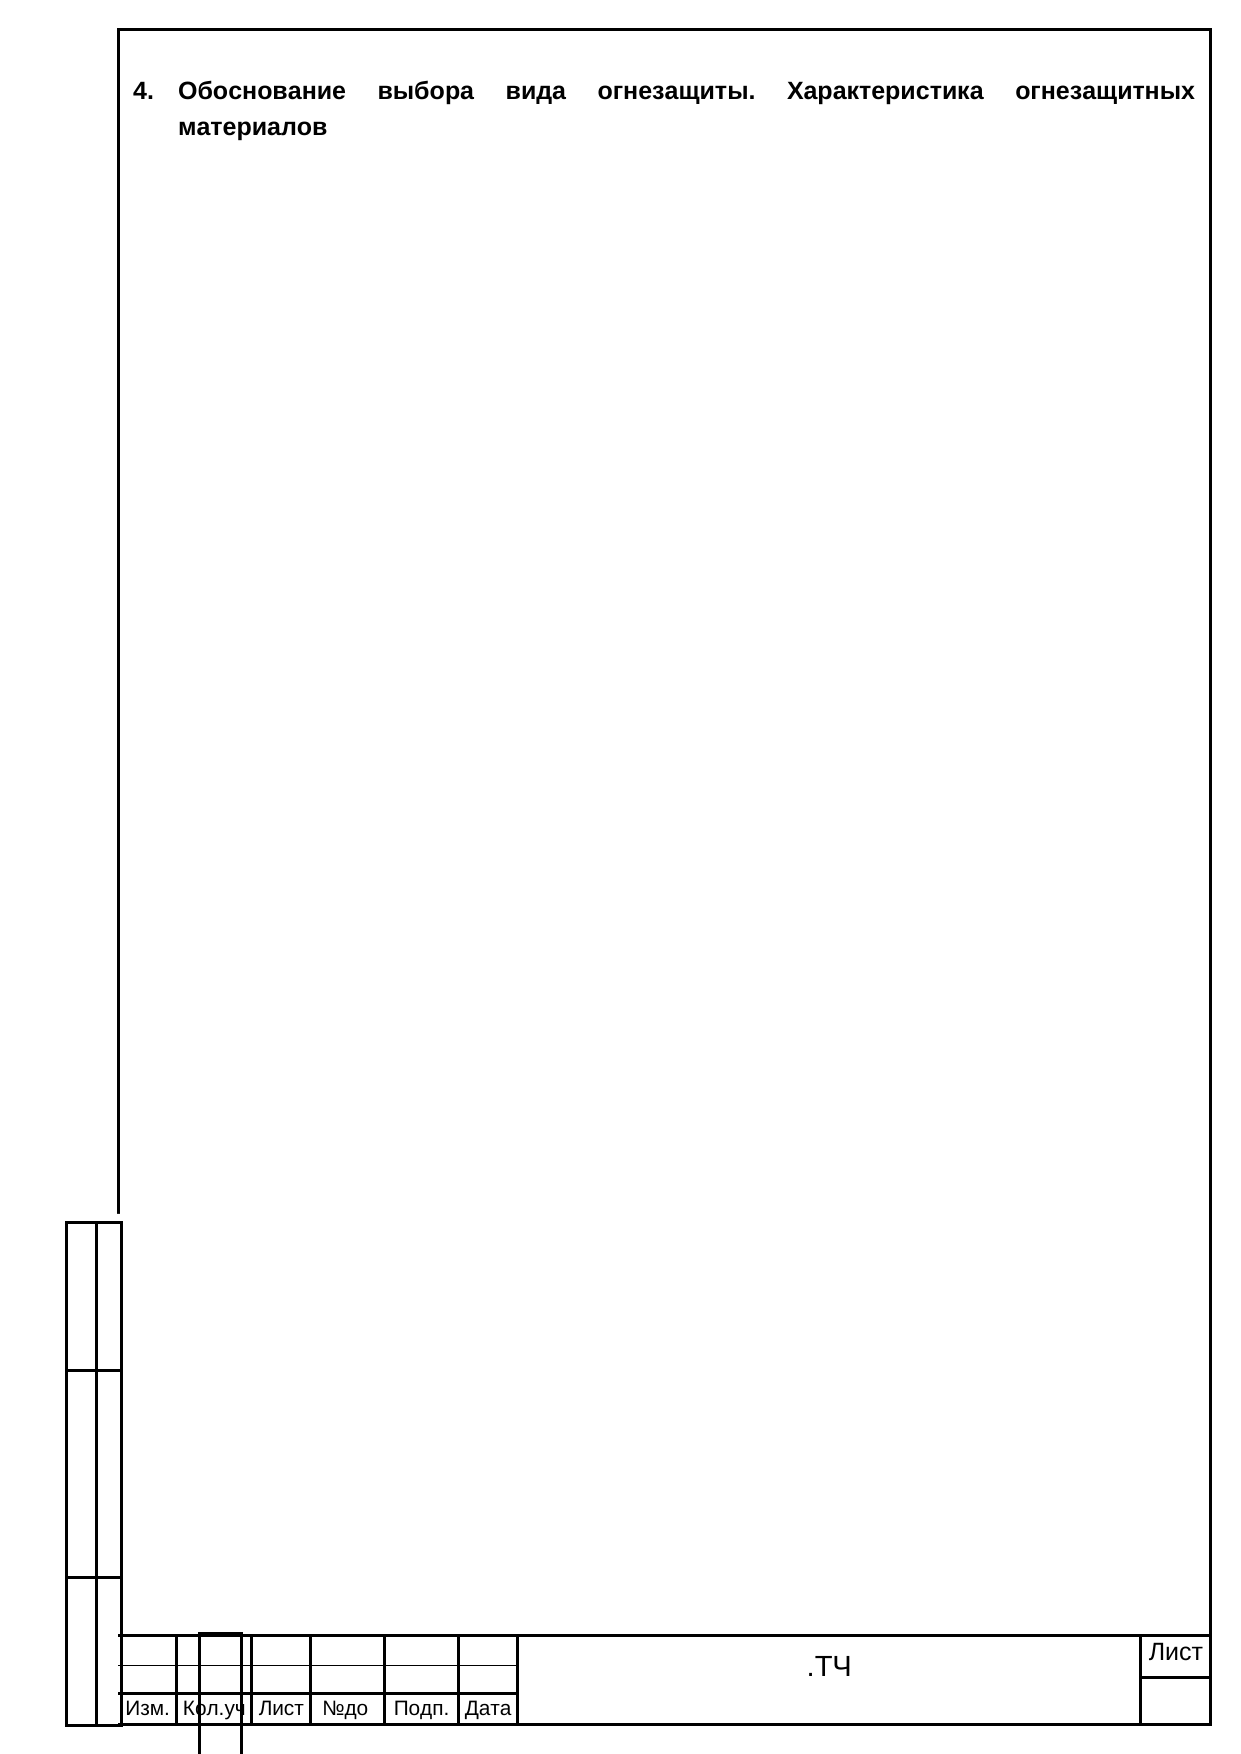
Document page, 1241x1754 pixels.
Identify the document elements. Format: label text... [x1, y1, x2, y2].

subtitle Обоснование выбора вида огнезащиты. Характеристика огнезащитных материалов [133, 76, 1196, 141]
